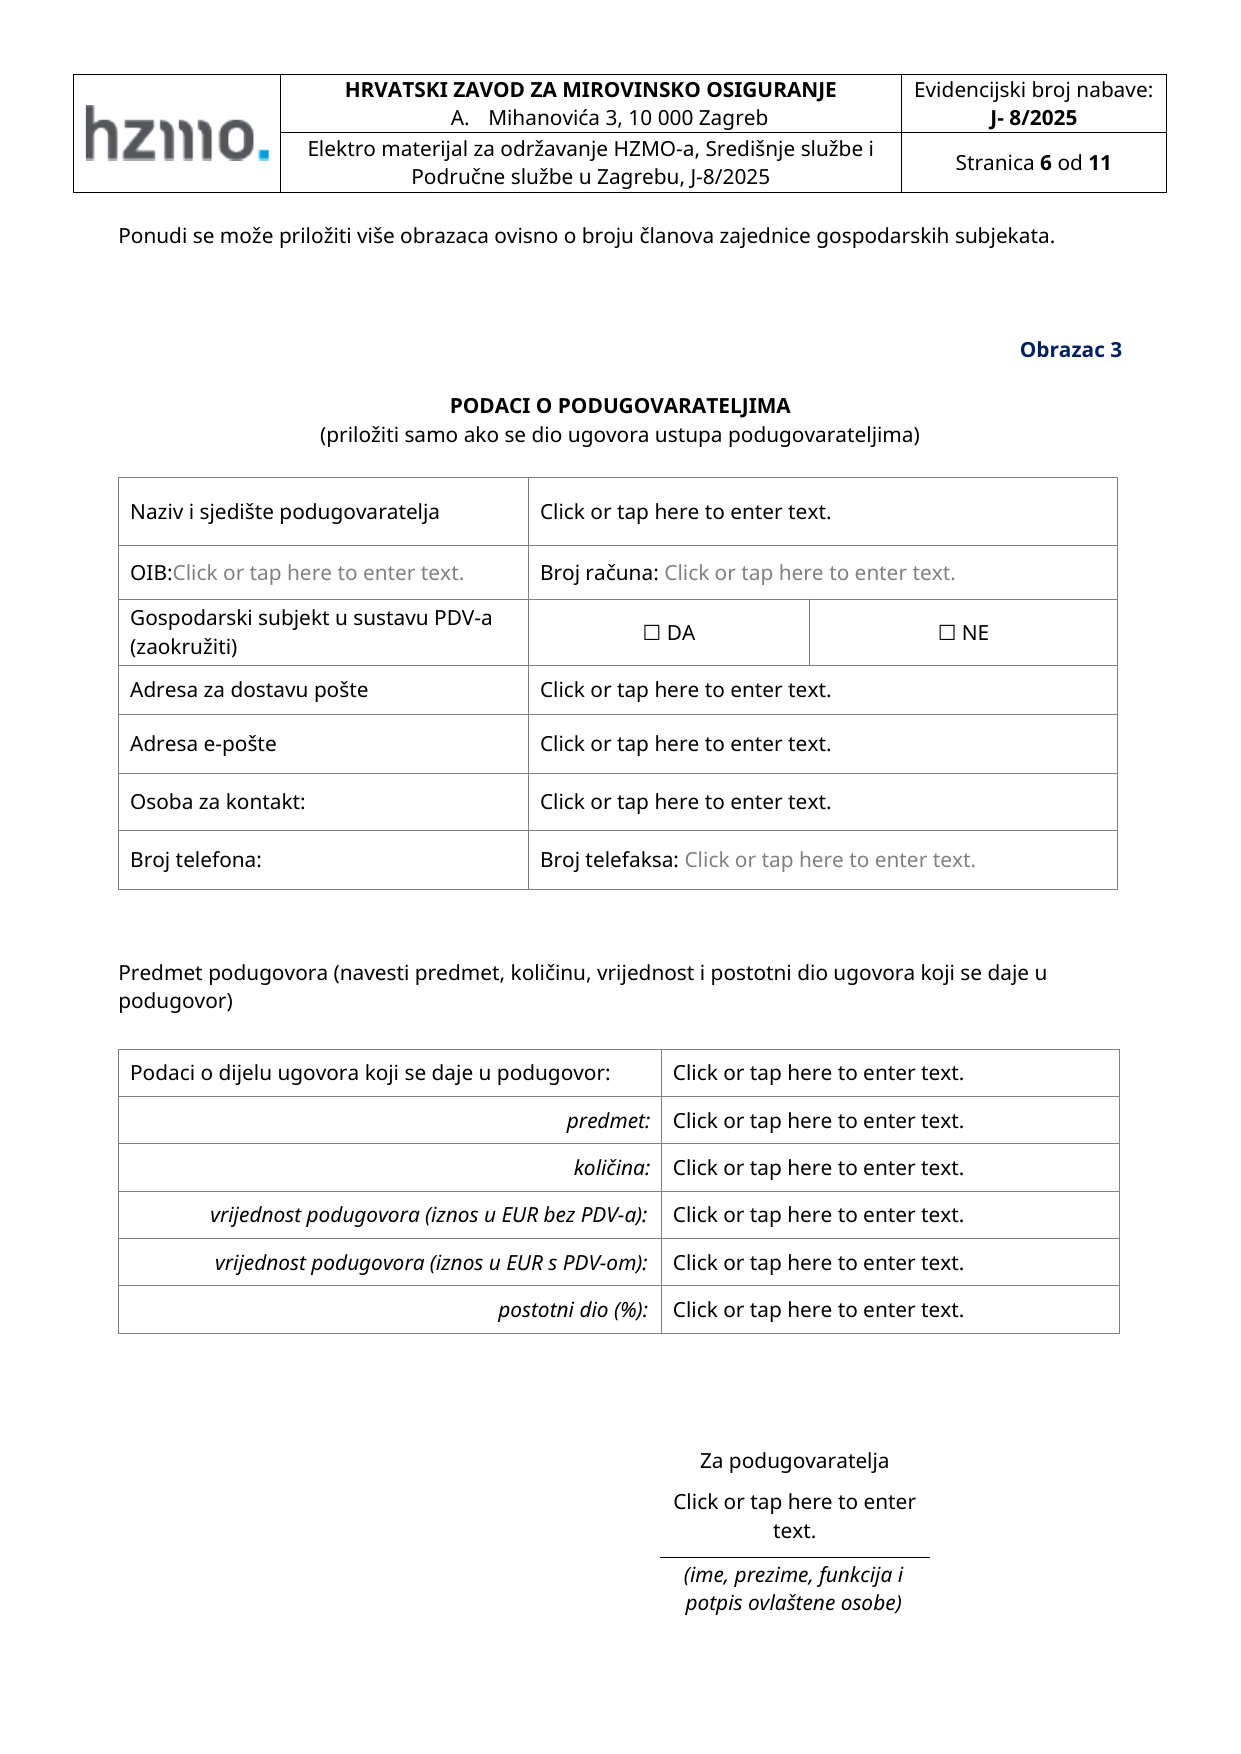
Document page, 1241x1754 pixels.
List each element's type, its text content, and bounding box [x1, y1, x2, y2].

text Predmet podugovora (navesti predmet, količinu, vrijednost i postotni dio ugovora koji se daje u podugovor) [118, 958, 1122, 1014]
table_cell Adresa za dostavu pošte [119, 666, 528, 714]
picture [85, 105, 269, 161]
text PODACI O PODUGOVARATELJIMA [118, 392, 1122, 420]
table_cell postotni dio (%): [119, 1286, 661, 1332]
table_cell Adresa e-pošte [119, 715, 528, 773]
table_cell vrijednost podugovora (iznos u EUR bez PDV-a): [119, 1192, 661, 1238]
table_header Podaci o dijelu ugovora koji se daje u podugovor: [119, 1050, 661, 1096]
table_cell Broj telefaksa: [529, 831, 1117, 888]
table_cell Broj telefona: [119, 831, 528, 888]
table_header Naziv i sjedište podugovaratelja [119, 478, 528, 545]
table_cell Osoba za kontakt: [119, 774, 528, 829]
text Ponudi se može priložiti više obrazaca ovisno o broju članova zajednice gospodarskih subjekata. [118, 221, 1122, 249]
text (priložiti samo ako se dio ugovora ustupa podugovarateljima) [118, 420, 1122, 448]
table_cell količina: [119, 1144, 661, 1191]
table_cell vrijednost podugovora (iznos u EUR s PDV-om): [119, 1239, 661, 1285]
table_cell Gospodarski subjekt u sustavu PDV-a (zaokružiti) [119, 600, 528, 664]
table_cell Broj računa: [529, 546, 1117, 598]
text Obrazac 3 [118, 335, 1122, 363]
table_cell NE [810, 600, 1117, 664]
table_cell DA [529, 600, 809, 664]
table_cell OIB: [119, 546, 528, 598]
table_cell predmet: [119, 1097, 661, 1143]
